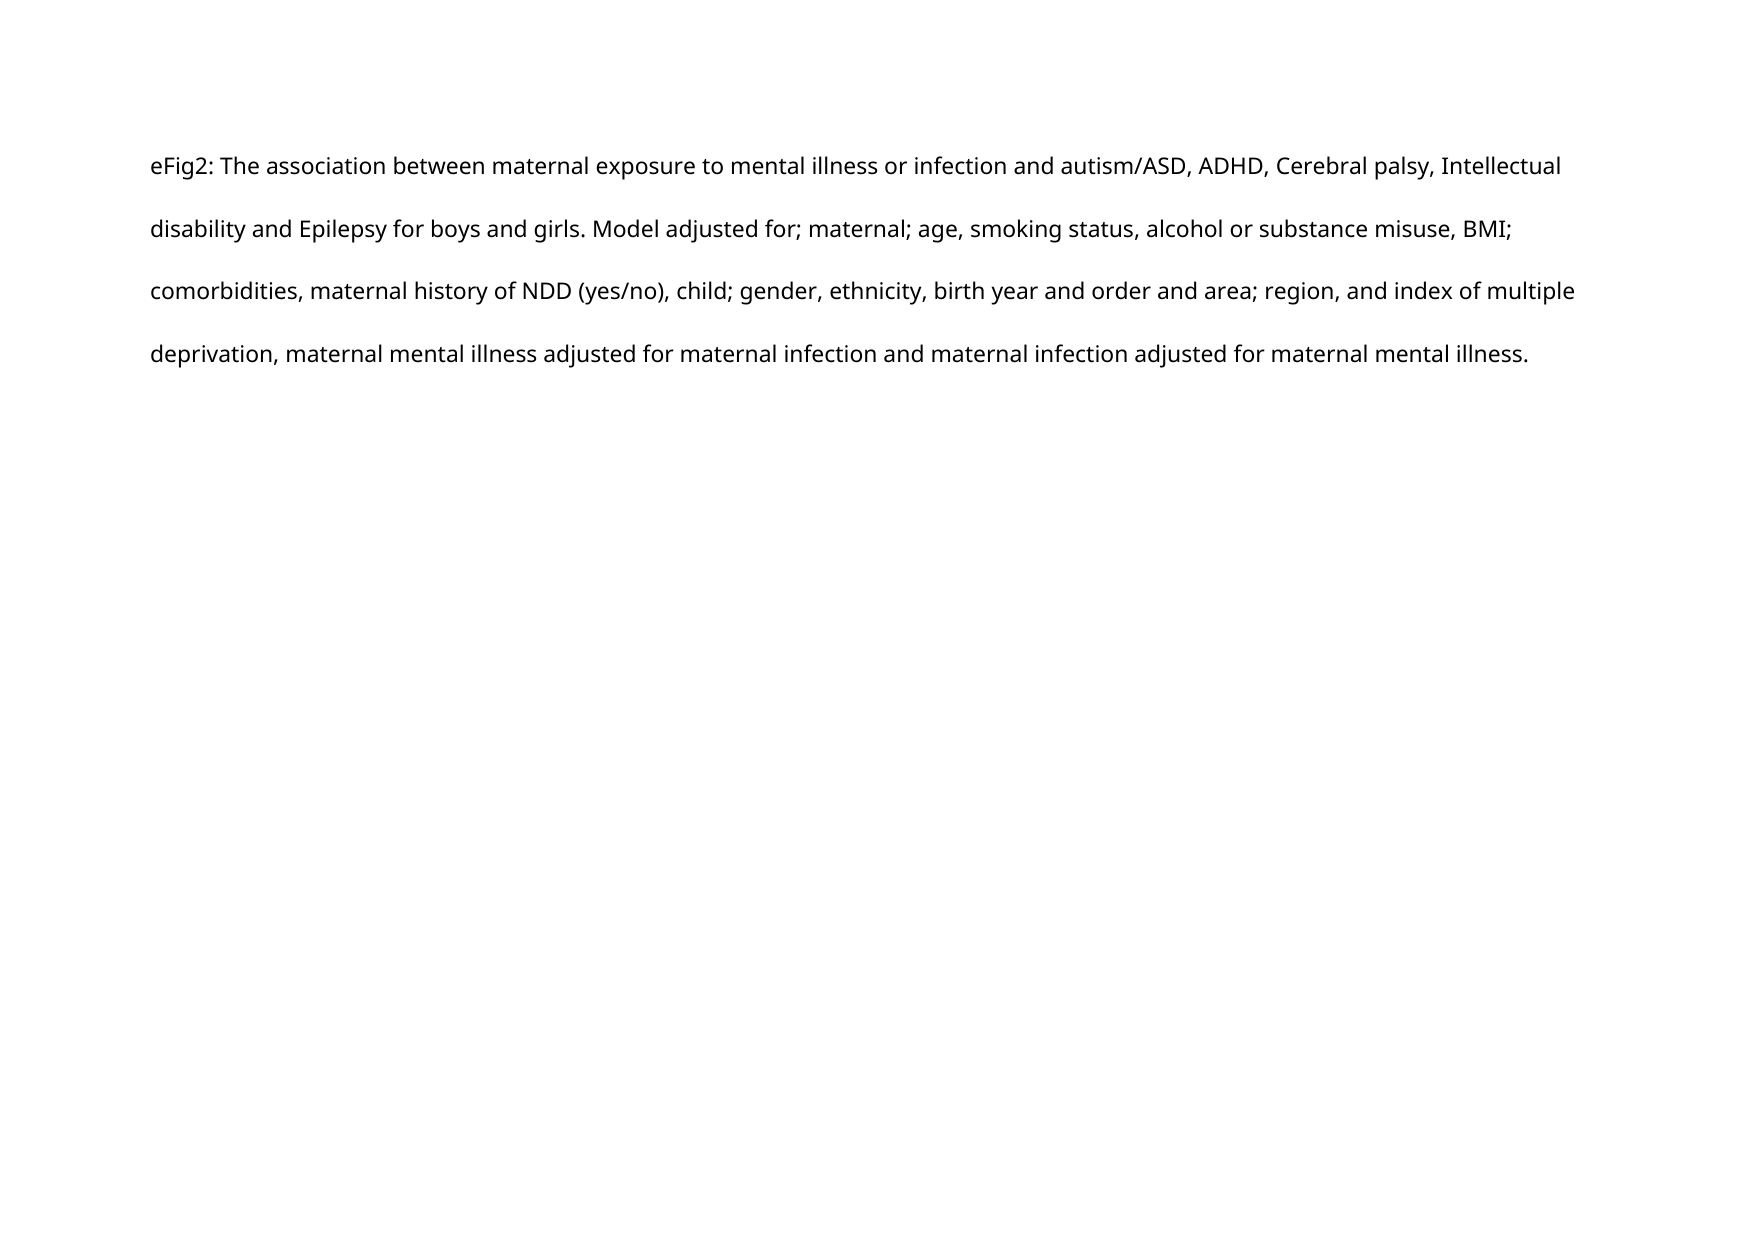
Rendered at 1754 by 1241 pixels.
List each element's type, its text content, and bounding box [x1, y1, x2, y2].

text eFig2: The association between maternal exposure to mental illness or infection and autism/ASD, ADHD, Cerebral palsy, Intellectual disability and Epilepsy for boys and girls. Model adjusted for; maternal; age, smoking status, alcohol or substance misuse, BMI; comorbidities, maternal history of NDD (yes/no), child; gender, ethnicity, birth year and order and area; region, and index of multiple deprivation, maternal mental illness adjusted for maternal infection and maternal infection adjusted for maternal mental illness. [150, 150, 1604, 369]
